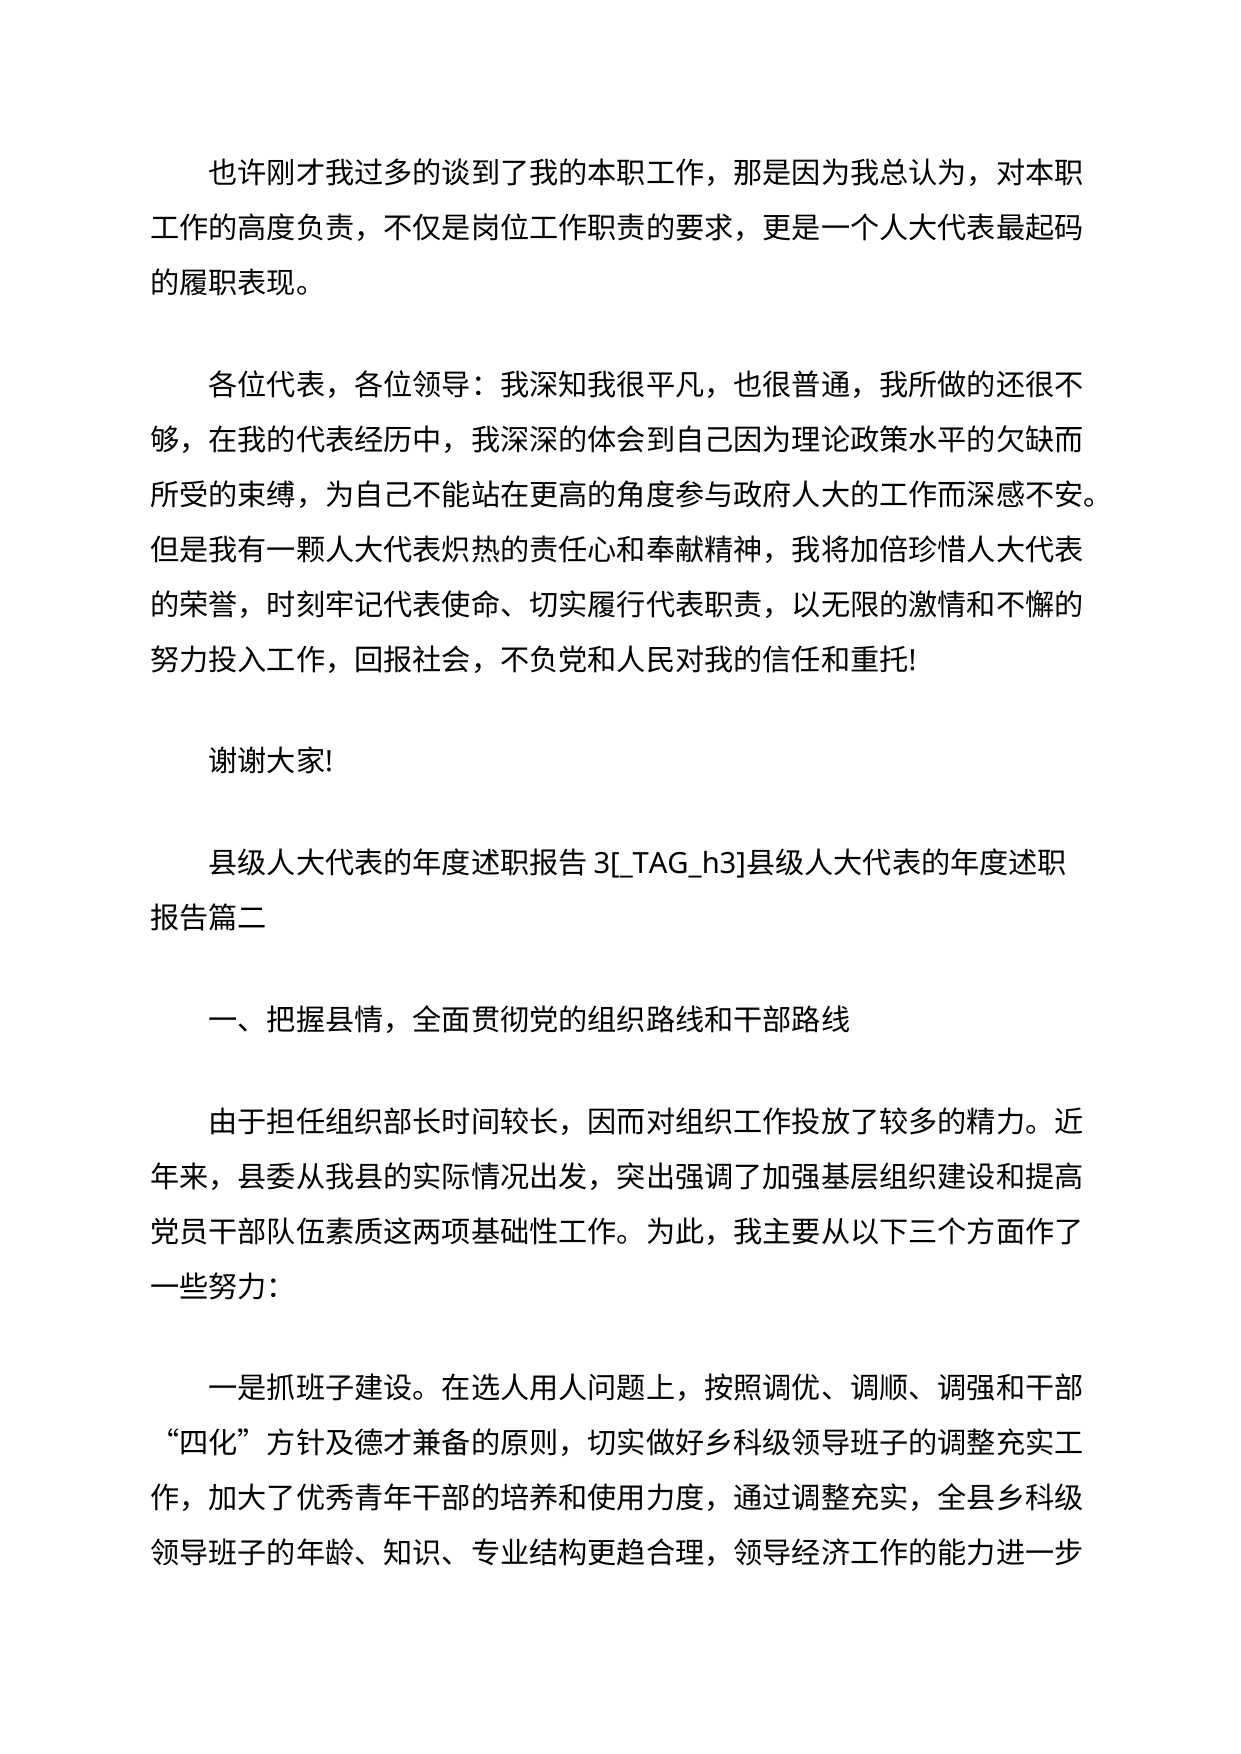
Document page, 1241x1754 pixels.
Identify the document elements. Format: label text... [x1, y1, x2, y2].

text 各位代表，各位领导：我深知我很平凡，也很普通，我所做的还很不够，在我的代表经历中，我深深的体会到自己因为理论政策水平的欠缺而所受的束缚，为自己不能站在更高的角度参与政府人大的工作而深感不安。但是我有一颗人大代表炽热的责任心和奉献精神，我将加倍珍惜人大代表的荣誉，时刻牢记代表使命、切实履行代表职责，以无限的激情和不懈的努力投入工作，回报社会，不负党和人民对我的信任和重托! [150, 362, 1090, 678]
text 一、把握县情，全面贯彻党的组织路线和干部路线 [150, 997, 1090, 1039]
text 县级人大代表的年度述职报告3[_TAG_h3]县级人大代表的年度述职报告篇二 [150, 840, 1090, 937]
text 由于担任组织部长时间较长，因而对组织工作投放了较多的精力。近年来，县委从我县的实际情况出发，突出强调了加强基层组织建设和提高党员干部队伍素质这两项基础性工作。为此，我主要从以下三个方面作了一些努力： [150, 1098, 1090, 1306]
text 也许刚才我过多的谈到了我的本职工作，那是因为我总认为，对本职工作的高度负责，不仅是岗位工作职责的要求，更是一个人大代表最起码的履职表现。 [150, 150, 1090, 302]
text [150, 1365, 1090, 1572]
text 谢谢大家! [150, 738, 1090, 780]
